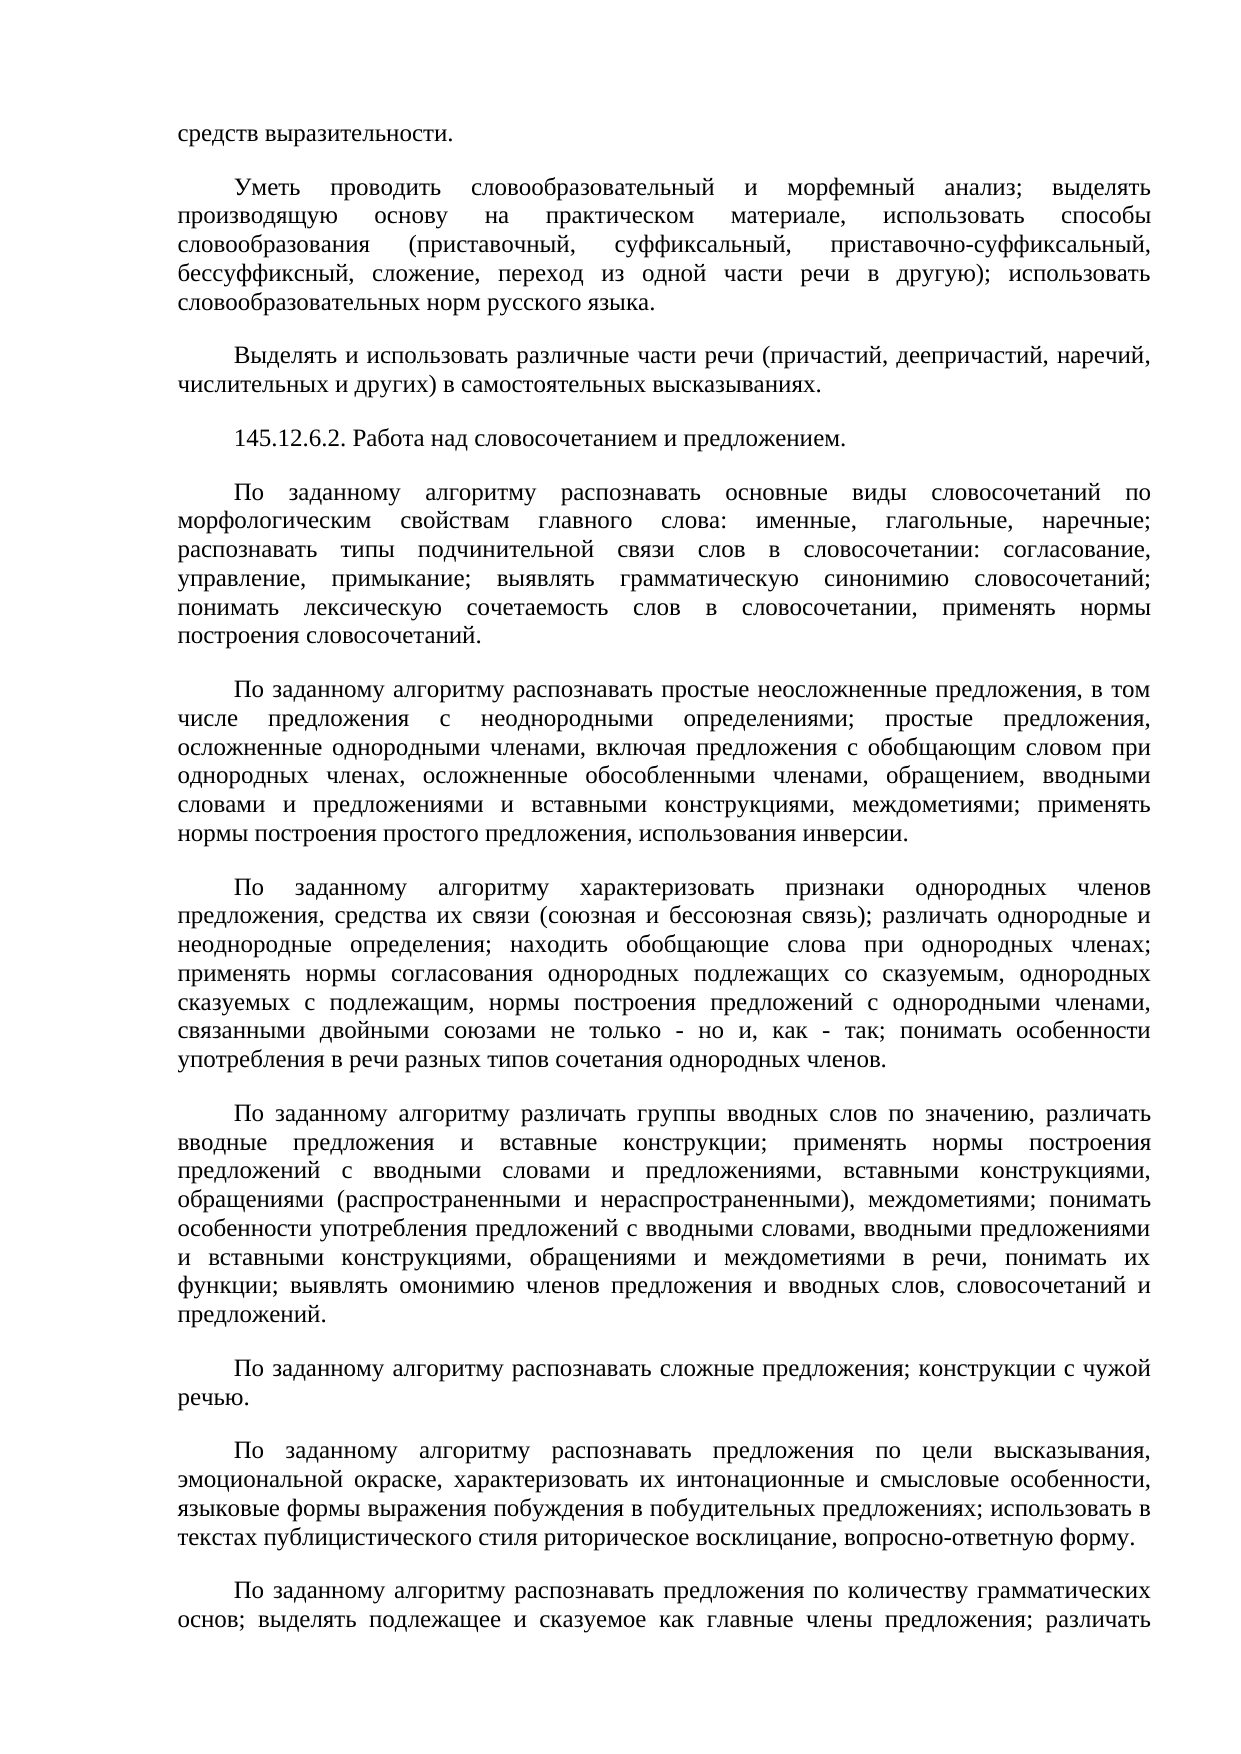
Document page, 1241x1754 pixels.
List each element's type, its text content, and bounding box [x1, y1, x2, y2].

text По заданному алгоритму характеризовать признаки однородных членов предложения, средства их связи (союзная и бессоюзная связь); различать однородные и неоднородные определения; находить обобщающие слова при однородных членах; применять нормы согласования однородных подлежащих со сказуемым, однородных сказуемых с подлежащим, нормы построения предложений с однородными членами, связанными двойными союзами не только - но и, как - так; понимать особенности употребления в речи разных типов сочетания однородных членов. [177, 872, 1152, 1073]
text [177, 1576, 1152, 1633]
text По заданному алгоритму различать группы вводных слов по значению, различать вводные предложения и вставные конструкции; применять нормы построения предложений с вводными словами и предложениями, вставными конструкциями, обращениями (распространенными и нераспространенными), междометиями; понимать особенности употребления предложений с вводными словами, вводными предложениями и вставными конструкциями, обращениями и междометиями в речи, понимать их функции; выявлять омонимию членов предложения и вводных слов, словосочетаний и предложений. [177, 1098, 1152, 1328]
text По заданному алгоритму распознавать сложные предложения; конструкции с чужой речью. [177, 1353, 1152, 1411]
text Уметь проводить словообразовательный и морфемный анализ; выделять производящую основу на практическом материале, использовать способы словообразования (приставочный, суффиксальный, приставочно-суффиксальный, бессуффиксный, сложение, переход из одной части речи в другую); использовать словообразовательных норм русского языка. [177, 172, 1152, 316]
text Выделять и использовать различные части речи (причастий, деепричастий, наречий, числительных и других) в самостоятельных высказываниях. [177, 341, 1152, 398]
text По заданному алгоритму распознавать основные виды словосочетаний по морфологическим свойствам главного слова: именные, глагольные, наречные; распознавать типы подчинительной связи слов в словосочетании: согласование, управление, примыкание; выявлять грамматическую синонимию словосочетаний; понимать лексическую сочетаемость слов в словосочетании, применять нормы построения словосочетаний. [177, 477, 1152, 649]
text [177, 118, 1152, 147]
text 145.12.6.2. Работа над словосочетанием и предложением. [177, 423, 1152, 452]
text По заданному алгоритму распознавать предложения по цели высказывания, эмоциональной окраске, характеризовать их интонационные и смысловые особенности, языковые формы выражения побуждения в побудительных предложениях; использовать в текстах публицистического стиля риторическое восклицание, вопросно-ответную форму. [177, 1436, 1152, 1551]
text По заданному алгоритму распознавать простые неосложненные предложения, в том числе предложения с неоднородными определениями; простые предложения, осложненные однородными членами, включая предложения с обобщающим словом при однородных членах, осложненные обособленными членами, обращением, вводными словами и предложениями и вставными конструкциями, междометиями; применять нормы построения простого предложения, использования инверсии. [177, 674, 1152, 847]
